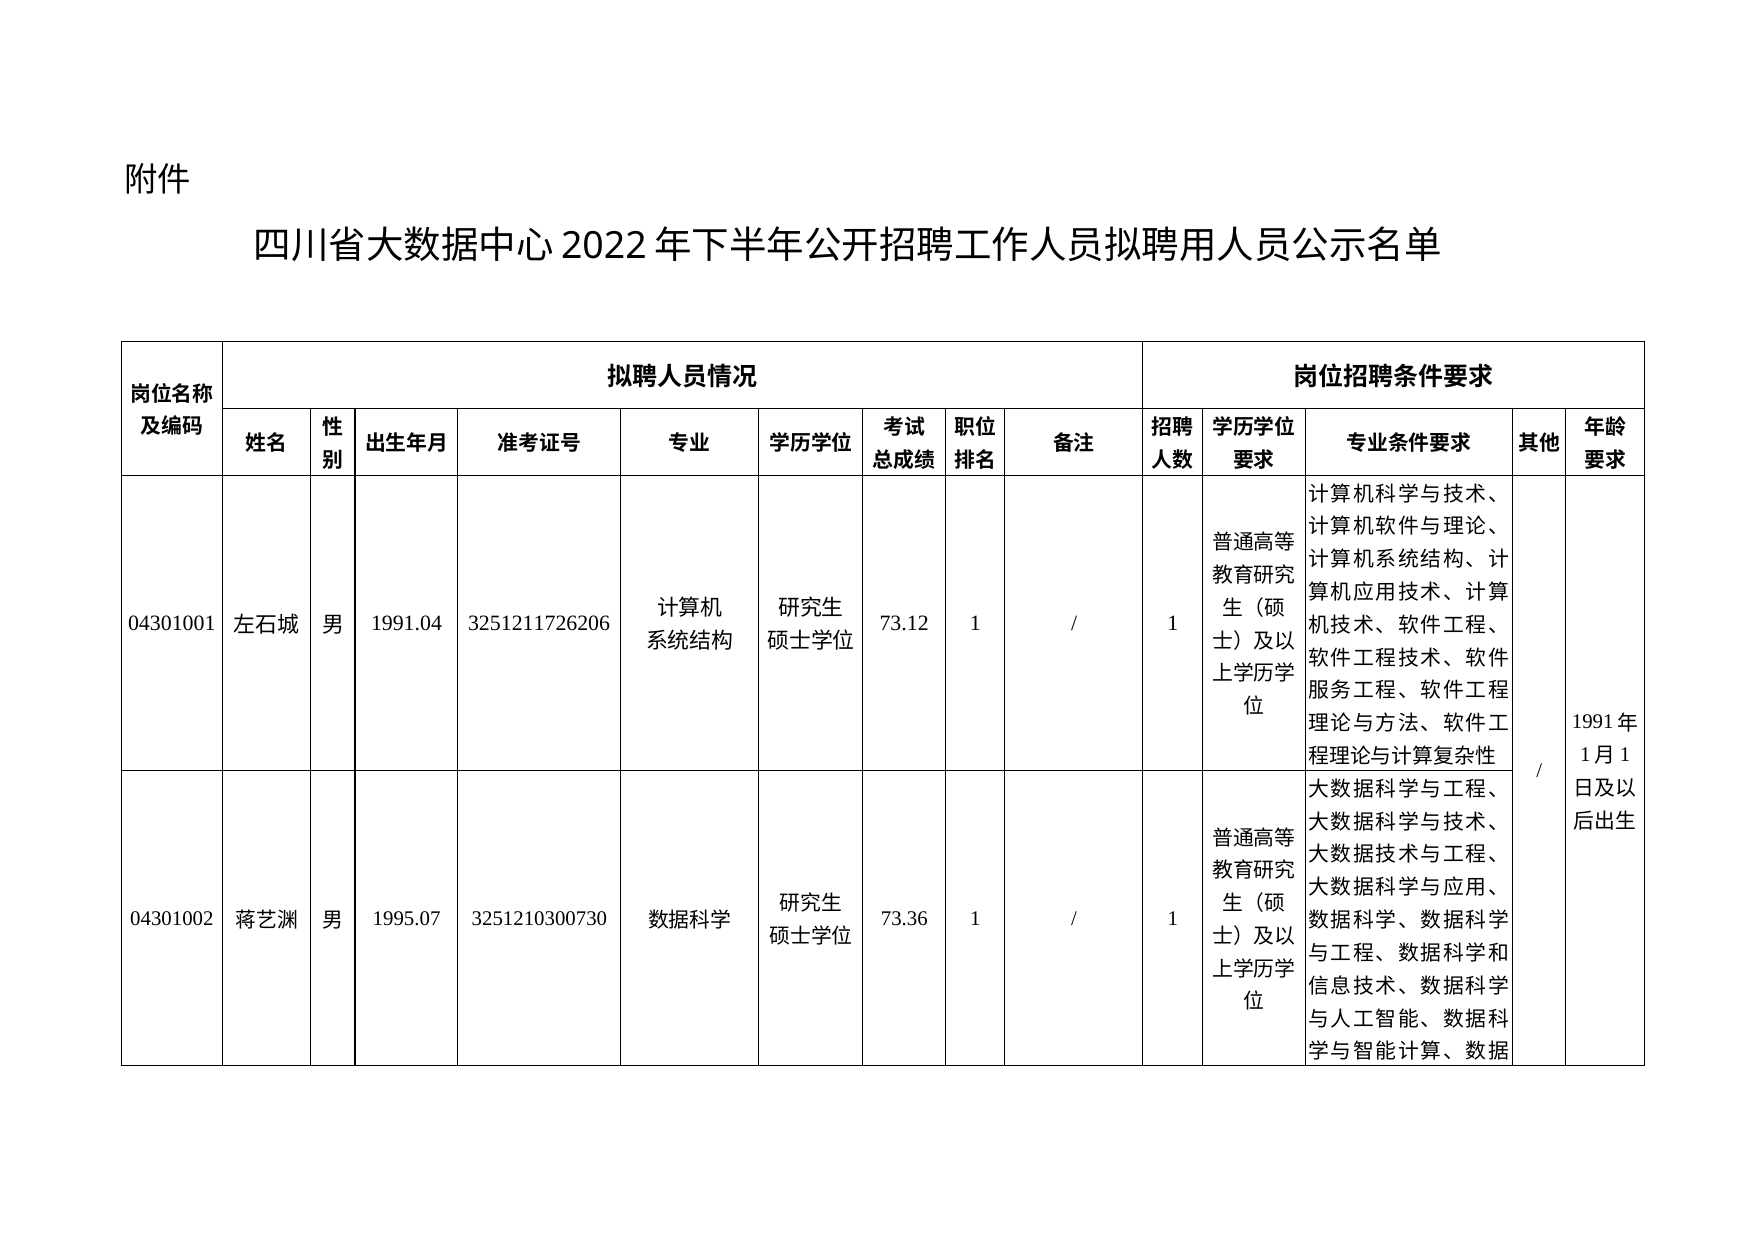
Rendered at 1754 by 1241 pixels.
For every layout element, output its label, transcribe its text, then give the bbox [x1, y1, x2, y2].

table_cell 3251210300730 [458, 771, 620, 1065]
table_cell / [1005, 476, 1142, 770]
table_cell 1 [946, 771, 1004, 1065]
table_header 岗位名称 及编码 [122, 342, 222, 474]
table_cell 计算机科学与技术、计算机软件与理论、计算机系统结构、计算机应用技术、计算机技术、软件工程、软件工程技术、软件服务工程、软件工程理论与方法、软件工程理论与计算复杂性 [1306, 476, 1512, 770]
table_cell 73.12 [863, 476, 945, 770]
table_cell 04301002 [122, 771, 222, 1065]
table_cell 计算机 系统结构 [621, 476, 758, 770]
table_cell 性别 [311, 409, 354, 474]
table_cell / [1005, 771, 1142, 1065]
table_cell 学历学位 要求 [1203, 409, 1305, 474]
table_cell 大数据科学与工程、大数据科学与技术、大数据技术与工程、大数据科学与应用、数据科学、数据科学与工程、数据科学和信息技术、数据科学与人工智能、数据科学与智能计算、数据智能分析与应用、人工智能、人工智能科学与工程、人工智能与机器学习、智能科学与工程、智能科学与技术 [1306, 771, 1512, 1065]
table_cell 1 [1143, 771, 1202, 1065]
table_cell 1 [1143, 476, 1202, 770]
table_cell / [1513, 476, 1565, 1065]
table_cell 男 [311, 476, 354, 770]
table_cell 考试 总成绩 [863, 409, 945, 474]
table_cell 其他 [1513, 409, 1565, 474]
table_cell 1991年 1月1日及以后出生 [1566, 476, 1644, 1065]
table_cell 准考证号 [458, 409, 620, 474]
table_cell 研究生 硕士学位 [759, 771, 862, 1065]
table_cell 备注 [1005, 409, 1142, 474]
table_cell 出生年月 [356, 409, 457, 474]
table_cell 1 [946, 476, 1004, 770]
table_cell 1995.07 [356, 771, 457, 1065]
table_header 岗位招聘条件要求 [1143, 342, 1644, 408]
table_cell 04301001 [122, 476, 222, 770]
text 附件 [124, 144, 1541, 210]
table_cell 1991.04 [356, 476, 457, 770]
table_cell 普通高等教育研究生（硕士）及以上学历学位 [1203, 771, 1305, 1065]
text 四川省大数据中心2022年下半年公开招聘工作人员拟聘用人员公示名单 [124, 210, 1541, 276]
table_cell 数据科学 [621, 771, 758, 1065]
table_header 拟聘人员情况 [223, 342, 1142, 408]
table_cell 研究生 硕士学位 [759, 476, 862, 770]
table_cell 左石城 [223, 476, 310, 770]
table_cell 男 [311, 771, 354, 1065]
table_cell 学历学位 [759, 409, 862, 474]
table_cell 姓名 [223, 409, 310, 474]
table_cell 专业 [621, 409, 758, 474]
table_cell 3251211726206 [458, 476, 620, 770]
table_cell 普通高等教育研究生（硕士）及以上学历学位 [1203, 476, 1305, 770]
table_cell 招聘人数 [1143, 409, 1202, 474]
table_cell 蒋艺渊 [223, 771, 310, 1065]
table_cell 专业条件要求 [1306, 409, 1512, 474]
table_cell 年龄 要求 [1566, 409, 1644, 474]
table_cell 职位排名 [946, 409, 1004, 474]
table_cell 73.36 [863, 771, 945, 1065]
